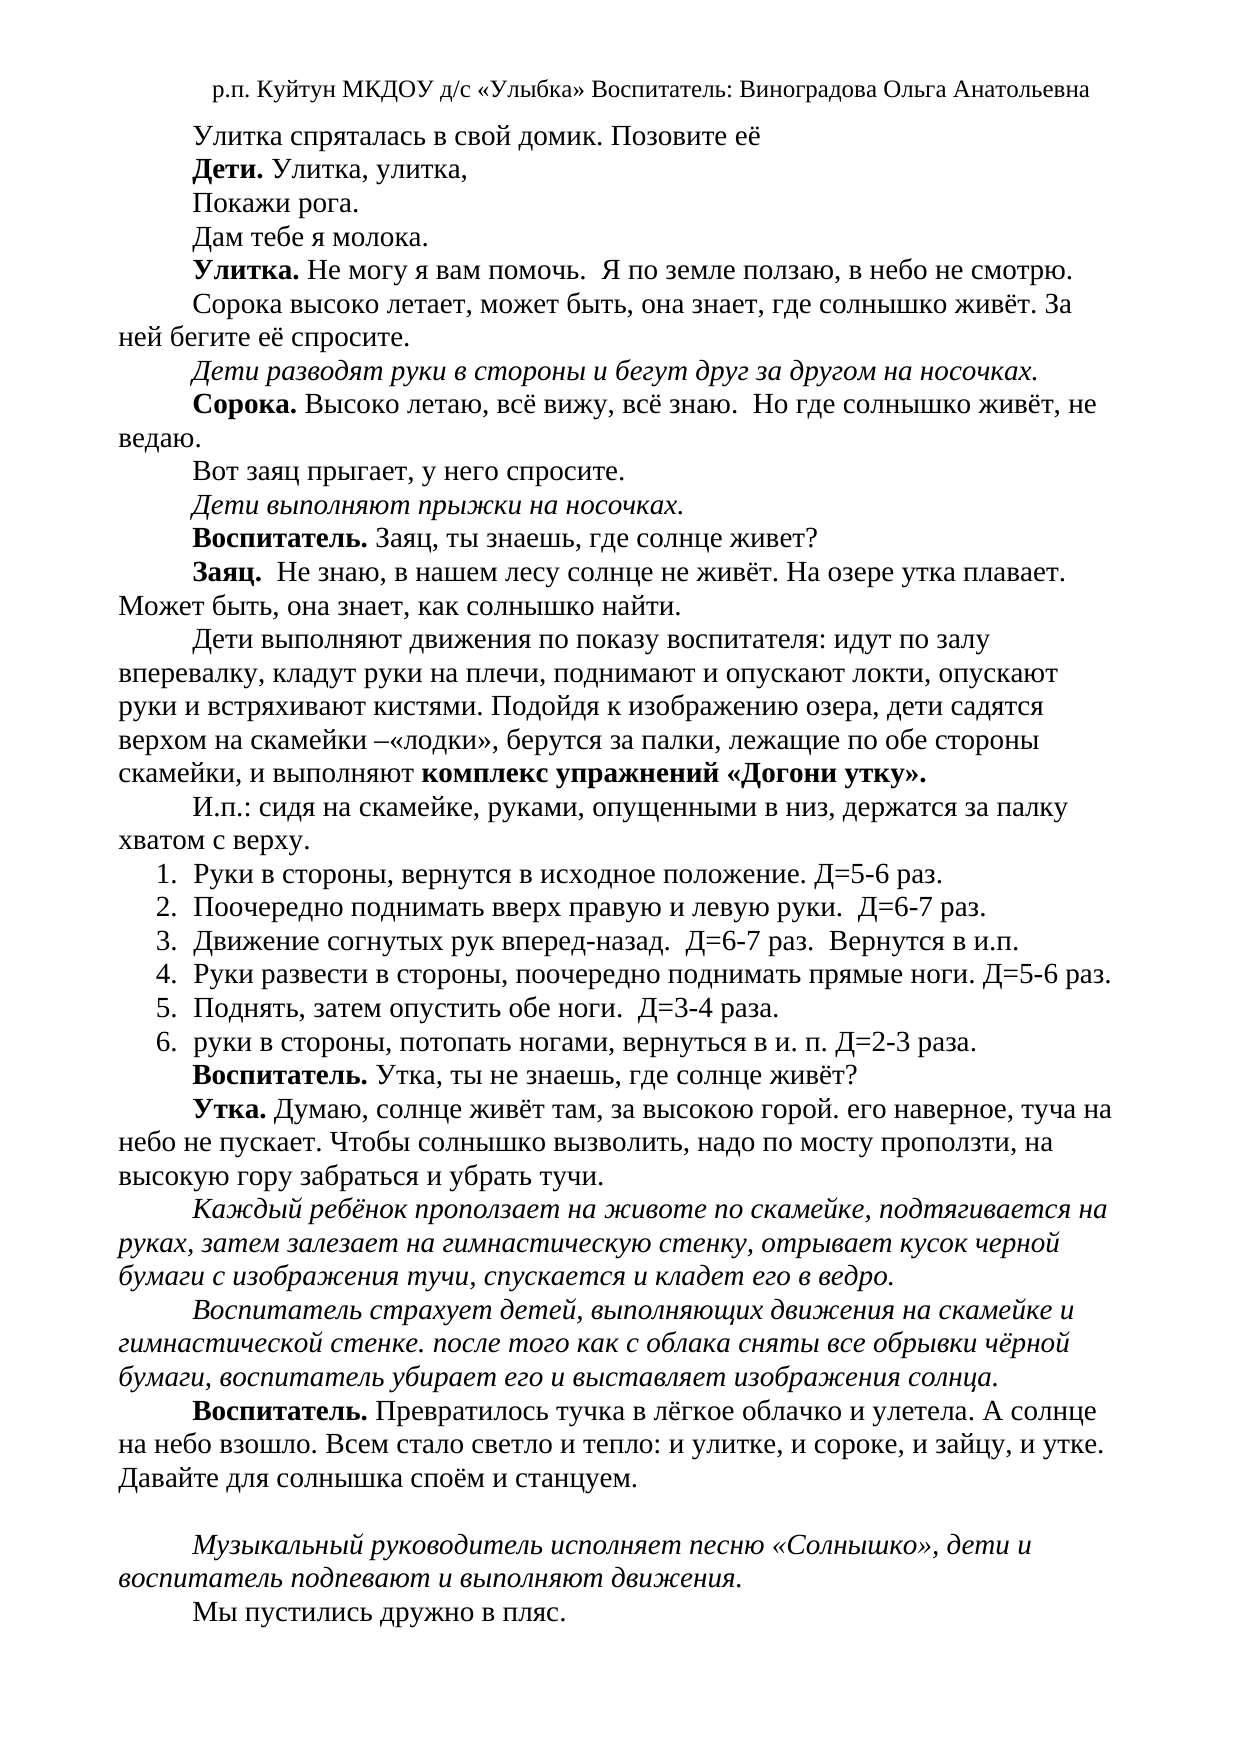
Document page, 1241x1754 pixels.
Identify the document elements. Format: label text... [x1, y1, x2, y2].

text Дети выполняют движения по показу воспитателя: идут по залу вперевалку, кладут руки на плечи, поднимают и опускают локти, опускают руки и встряхивают кистями. Подойдя к изображению озера, дети садятся верхом на скамейки –«лодки», берутся за палки, лежащие по обе стороны скамейки, и выполняют комплекс упражнений «Догони утку». [118, 621, 1122, 789]
text Дети выполняют прыжки на носочках. [118, 487, 1122, 521]
text Сорока. Высоко летаю, всё вижу, всё знаю. Но где солнышко живёт, не ведаю. [118, 386, 1122, 453]
text Дам тебе я молока. [118, 219, 1122, 252]
text И.п.: сидя на скамейке, руками, опущенными в низ, держатся за палку хватом с верху. [118, 789, 1122, 856]
text Заяц. Не знаю, в нашем лесу солнце не живёт. На озере утка плавает. Может быть, она знает, как солнышко найти. [118, 554, 1122, 621]
text Каждый ребёнок проползает на животе по скамейке, подтягивается на руках, затем залезает на гимнастическую стенку, отрывает кусок черной бумаги с изображения тучи, спускается и кладет его в ведро. [118, 1191, 1122, 1292]
text Улитка. Не могу я вам помочь. Я по земле ползаю, в небо не смотрю. [118, 252, 1122, 286]
list Руки в стороны, вернутся в исходное положение. Д=5-6 раз. [156, 856, 1122, 889]
list Движение согнутых рук вперед-назад. Д=6-7 раз. Вернутся в и.п. [156, 923, 1122, 957]
text Воспитатель страхует детей, выполняющих движения на скамейке и гимнастической стенке. после того как с облака сняты все обрывки чёрной бумаги, воспитатель убирает его и выставляет изображения солнца. [118, 1292, 1122, 1393]
text Покажи рога. [118, 185, 1122, 219]
text Мы пустились дружно в пляс. [118, 1594, 1122, 1627]
text Дети разводят руки в стороны и бегут друг за другом на носочках. [118, 353, 1122, 386]
text Воспитатель. Превратилось тучка в лёгкое облачко и улетела. А солнце на небо взошло. Всем стало светло и тепло: и улитке, и сороке, и зайцу, и утке. Давайте для солнышка споём и станцуем. [118, 1393, 1122, 1493]
list Поднять, затем опустить обе ноги. Д=3-4 раза. [156, 990, 1122, 1024]
text Музыкальный руководитель исполняет песню «Солнышко», дети и воспитатель подпевают и выполняют движения. [118, 1527, 1122, 1594]
list Поочередно поднимать вверх правую и левую руки. Д=6-7 раз. [156, 889, 1122, 923]
text Воспитатель. Заяц, ты знаешь, где солнце живет? [118, 521, 1122, 554]
list руки в стороны, потопать ногами, вернуться в и. п. Д=2-3 раза. [156, 1024, 1122, 1057]
text Вот заяц прыгает, у него спросите. [118, 453, 1122, 487]
text Воспитатель. Утка, ты не знаешь, где солнце живёт? [118, 1057, 1122, 1091]
text Утка. Думаю, солнце живёт там, за высокою горой. его наверное, туча на небо не пускает. Чтобы солнышко вызволить, надо по мосту проползти, на высокую гору забраться и убрать тучи. [118, 1091, 1122, 1191]
list Руки развести в стороны, поочередно поднимать прямые ноги. Д=5-6 раз. [156, 957, 1122, 990]
text Дети. Улитка, улитка, [118, 152, 1122, 185]
text Сорока высоко летает, может быть, она знает, где солнышко живёт. За ней бегите её спросите. [118, 286, 1122, 353]
text Улитка спряталась в свой домик. Позовите её [118, 118, 1122, 152]
